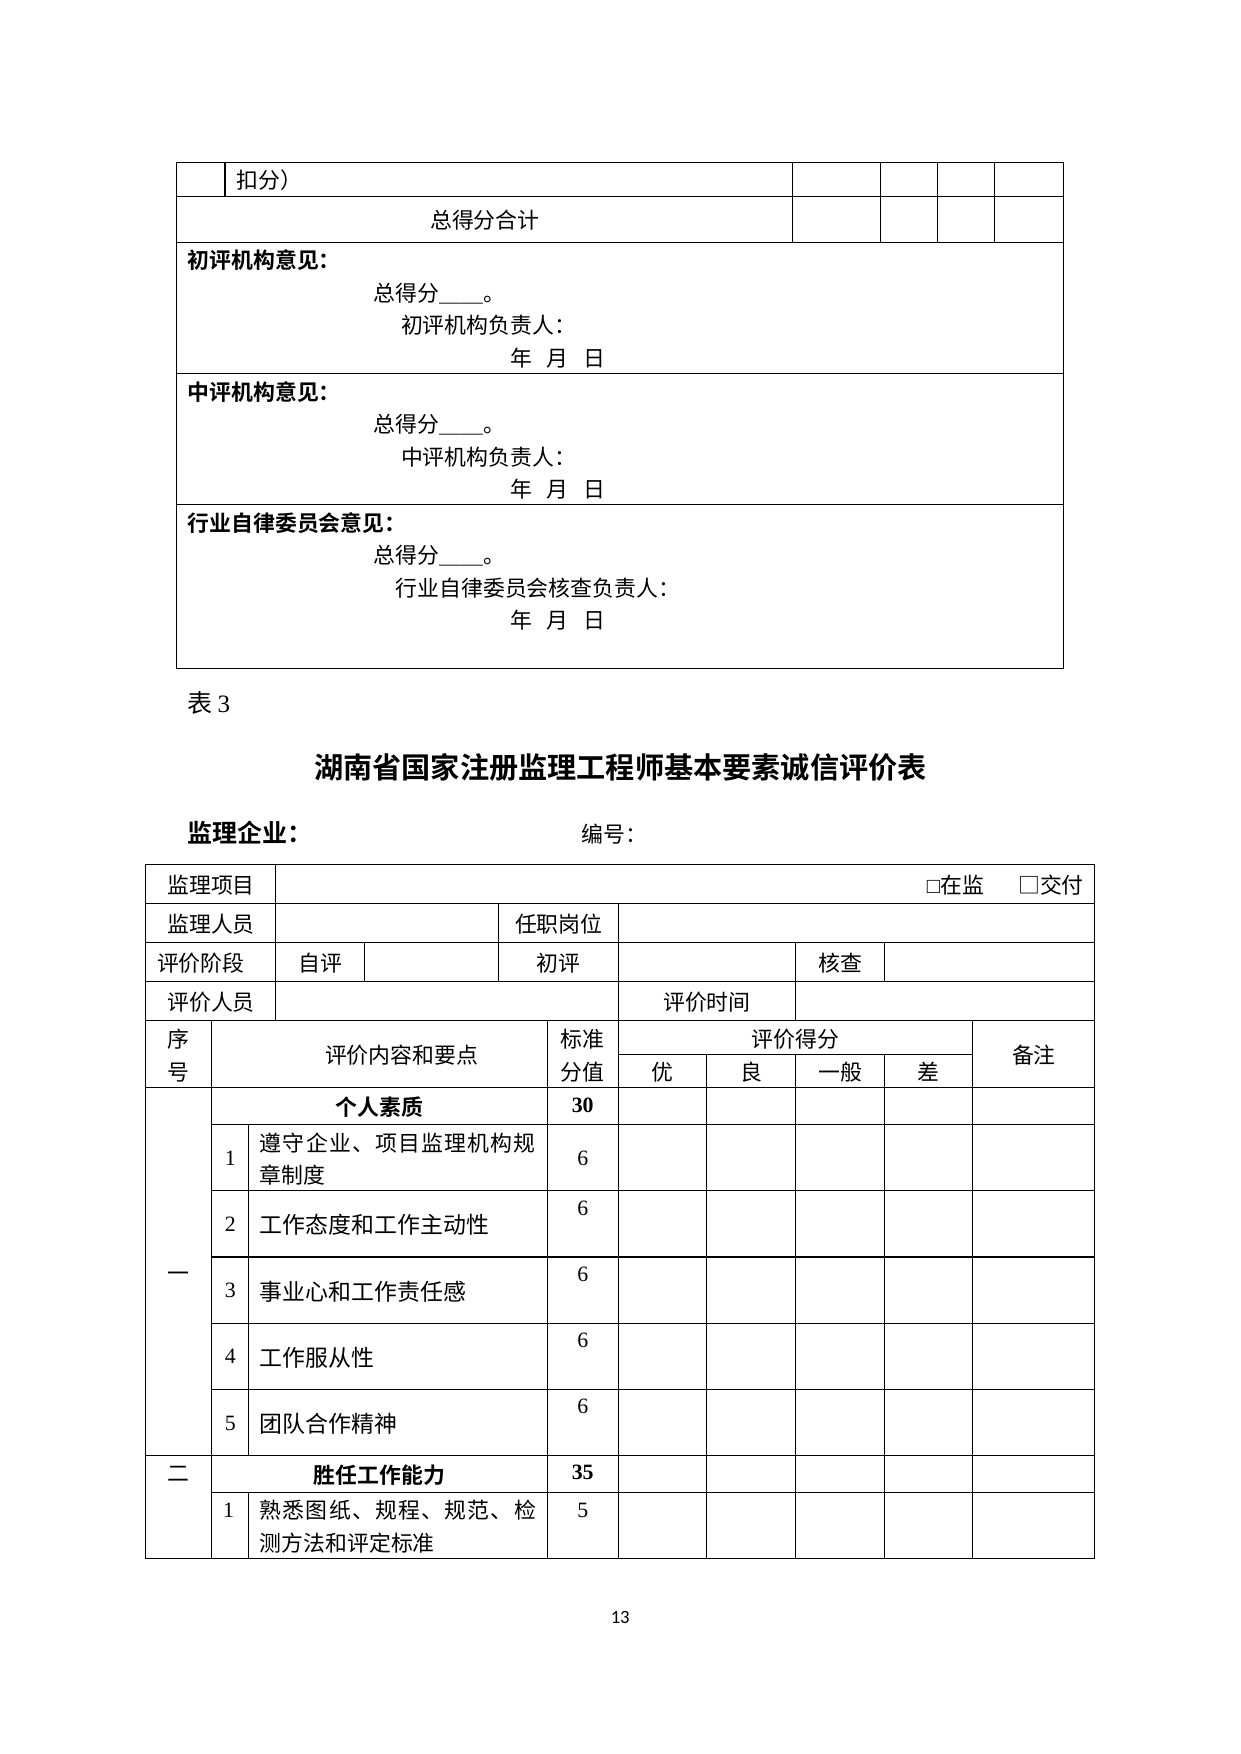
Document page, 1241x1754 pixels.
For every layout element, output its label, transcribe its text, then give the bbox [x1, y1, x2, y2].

table_cell [707, 1324, 795, 1388]
table_cell [796, 982, 1094, 1020]
table_header □在监 □交付 [276, 865, 1094, 903]
table_header 监理项目 [146, 865, 275, 903]
table_cell 核查 [796, 943, 884, 981]
table_cell [885, 943, 1094, 981]
table_cell [796, 1493, 884, 1558]
table_cell 6 [548, 1125, 618, 1190]
table_cell 良 [707, 1055, 795, 1087]
table_cell 事业心和工作责任感 [249, 1258, 547, 1322]
table_cell [885, 1456, 972, 1492]
text 表3 [187, 669, 1053, 734]
table_cell [973, 1456, 1094, 1492]
table_cell [973, 1390, 1094, 1454]
table_cell [619, 1125, 706, 1190]
table_cell 5 [212, 1390, 248, 1454]
table_cell 评价时间 [619, 982, 795, 1020]
table_cell [885, 1493, 972, 1558]
table_cell 3 [212, 1258, 248, 1322]
table_cell 总得分合计 [177, 197, 792, 242]
table_cell 2 [212, 1191, 248, 1256]
table_cell [885, 1125, 972, 1190]
table_cell 初评机构意见： 总得分＿＿。 初评机构负责人： 年 月 日 [177, 243, 1063, 373]
table_cell [938, 163, 994, 196]
table_cell [885, 1258, 972, 1322]
table_cell [619, 1324, 706, 1388]
table_cell [619, 1493, 706, 1558]
table_cell 工作态度和工作主动性 [249, 1191, 547, 1256]
table_cell [796, 1258, 884, 1322]
table_cell 二 [146, 1456, 211, 1558]
table_cell 序号 [146, 1021, 211, 1087]
table_cell 个人素质 [212, 1088, 547, 1124]
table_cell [226, 163, 792, 196]
table_cell 熟悉图纸、规程、规范、检测方法和评定标准 [249, 1493, 547, 1558]
table_cell [973, 1191, 1094, 1256]
table_cell 中评机构意见： 总得分＿＿。 中评机构负责人： 年 月 日 [177, 374, 1063, 504]
table_cell 6 [548, 1324, 618, 1388]
table_cell [365, 943, 498, 981]
table_cell [707, 1456, 795, 1492]
table_cell 6 [548, 1191, 618, 1256]
table_cell [276, 982, 618, 1020]
table_cell [619, 1191, 706, 1256]
table_cell 评价得分 [619, 1021, 972, 1054]
table_cell [707, 1191, 795, 1256]
table_cell 30 [548, 1088, 618, 1124]
table_cell 4 [212, 1324, 248, 1388]
table_cell [881, 197, 937, 242]
table_cell 评价内容和要点 [212, 1021, 547, 1087]
table_cell [619, 1258, 706, 1322]
table_cell [973, 1088, 1094, 1124]
table_cell [619, 1456, 706, 1492]
table_cell [707, 1088, 795, 1124]
table_cell 1 [212, 1493, 248, 1558]
table_cell 评价人员 [146, 982, 275, 1020]
table_cell [796, 1191, 884, 1256]
table_cell 标准分值 [548, 1021, 618, 1087]
table_cell [796, 1456, 884, 1492]
table_cell [973, 1258, 1094, 1322]
table_cell [885, 1390, 972, 1454]
table_cell [881, 163, 937, 196]
table_cell 一 [146, 1088, 211, 1454]
table_cell [995, 197, 1063, 242]
table_cell [793, 163, 880, 196]
table_cell 备注 [973, 1021, 1094, 1087]
table_cell 5 [548, 1493, 618, 1558]
table_cell 评价阶段 [146, 943, 275, 981]
table_cell 1 [212, 1125, 248, 1190]
table_cell 初评 [499, 943, 618, 981]
table_cell [885, 1324, 972, 1388]
table_cell [619, 1390, 706, 1454]
table_cell [796, 1390, 884, 1454]
table_cell [707, 1390, 795, 1454]
table_cell [796, 1324, 884, 1388]
table_cell [995, 163, 1063, 196]
table_cell [793, 197, 880, 242]
table_cell [796, 1088, 884, 1124]
table_cell 一般 [796, 1055, 884, 1087]
table_cell 差 [885, 1055, 972, 1087]
table_cell [938, 197, 994, 242]
table_cell [973, 1493, 1094, 1558]
text 湖南省国家注册监理工程师基本要素诚信评价表 [187, 734, 1053, 799]
table_cell 6 [548, 1258, 618, 1322]
table_cell [973, 1125, 1094, 1190]
table_cell [796, 1125, 884, 1190]
table_cell [885, 1191, 972, 1256]
table_cell 工作服从性 [249, 1324, 547, 1388]
table_cell 胜任工作能力 [212, 1456, 547, 1492]
table_cell [973, 1324, 1094, 1388]
table_cell 6 [548, 1390, 618, 1454]
table_cell [707, 1125, 795, 1190]
table_cell 自评 [276, 943, 364, 981]
table_cell 监理人员 [146, 904, 275, 942]
text 监理企业： 编号： [187, 799, 1053, 864]
table_cell 任职岗位 [499, 904, 618, 942]
table_cell 35 [548, 1456, 618, 1492]
table_cell 5 [177, 163, 224, 196]
table_cell 行业自律委员会意见： 总得分＿＿。 行业自律委员会核查负责人： 年 月 日 [177, 505, 1063, 668]
table_cell 遵守企业、项目监理机构规章制度 [249, 1125, 547, 1190]
table_cell 团队合作精神 [249, 1390, 547, 1454]
table_cell [707, 1258, 795, 1322]
table_cell 优 [619, 1055, 706, 1087]
table_cell [619, 943, 795, 981]
table_cell [619, 904, 1094, 942]
table_cell [707, 1493, 795, 1558]
table_cell [276, 904, 498, 942]
table_cell [619, 1088, 706, 1124]
table_cell [885, 1088, 972, 1124]
